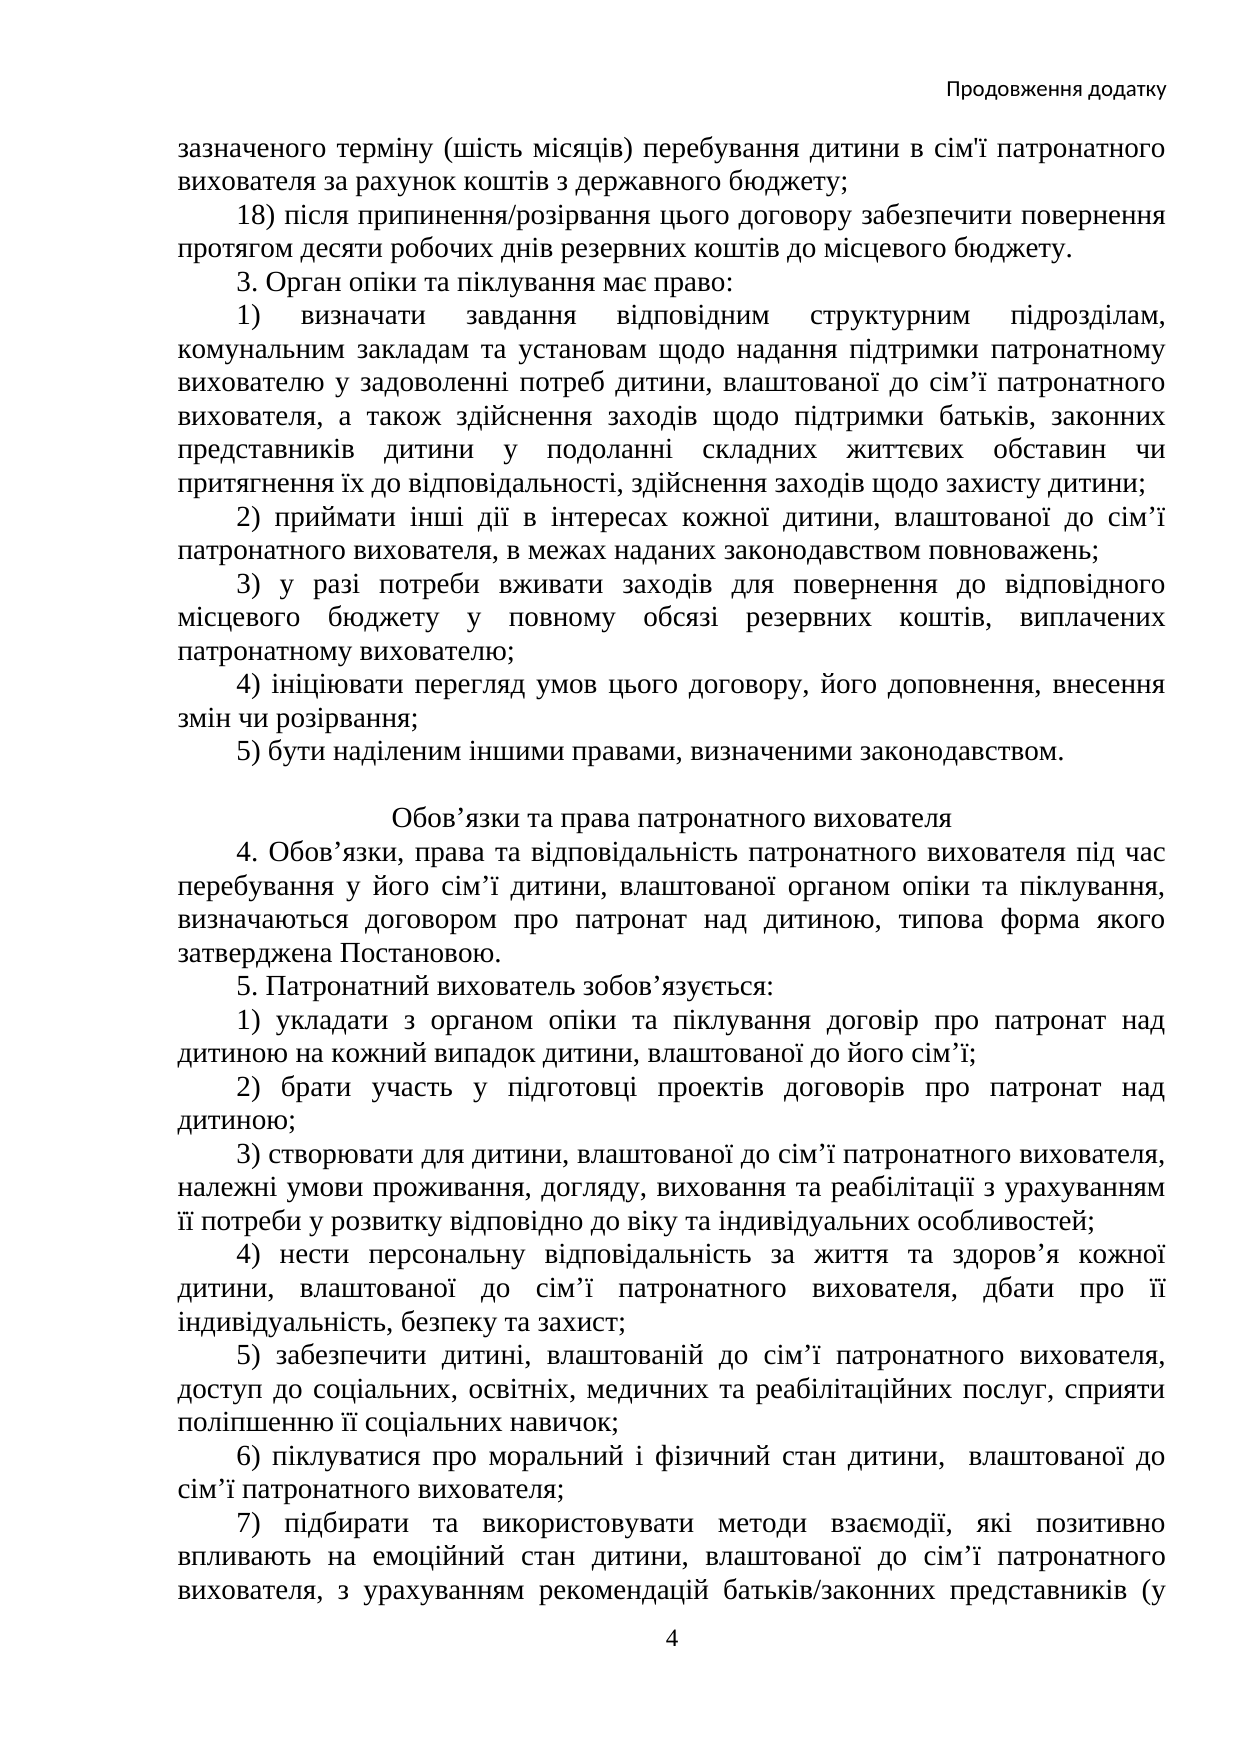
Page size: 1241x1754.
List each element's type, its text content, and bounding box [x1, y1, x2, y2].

text 6) піклуватися про моральний і фізичний стан дитини, влаштованої до сім’ї патронатного вихователя; [177, 1438, 1167, 1505]
text 2) приймати інші дії в інтересах кожної дитини, влаштованої до сім’ї патронатного вихователя, в межах наданих законодавством повноважень; [177, 499, 1167, 566]
text 1) укладати з органом опіки та піклування договір про патронат над дитиною на кожний випадок дитини, влаштованої до його сім’ї; [177, 1002, 1167, 1069]
text 5) бути наділеним іншими правами, визначеними законодавством. [177, 733, 1167, 767]
text 4. Обов’язки, права та відповідальність патронатного вихователя під час перебування у його сім’ї дитини, влаштованої органом опіки та піклування, визначаються договором про патронат над дитиною, типова форма якого затверджена Постановою. [177, 834, 1167, 968]
text 3) у разі потреби вживати заходів для повернення до відповідного місцевого бюджету у повному обсязі резервних коштів, виплачених патронатному вихователю; [177, 566, 1167, 666]
text 4) ініціювати перегляд умов цього договору, його доповнення, внесення змін чи розірвання; [177, 666, 1167, 733]
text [177, 130, 1167, 197]
text 5. Патронатний вихователь зобов’язується: [177, 968, 1167, 1002]
text 5) забезпечити дитині, влаштованій до сім’ї патронатного вихователя, доступ до соціальних, освітніх, медичних та реабілітаційних послуг, сприяти поліпшенню її соціальних навичок; [177, 1337, 1167, 1438]
text 2) брати участь у підготовці проектів договорів про патронат над дитиною; [177, 1069, 1167, 1136]
text 18) після припинення/розірвання цього договору забезпечити повернення протягом десяти робочих днів резервних коштів до місцевого бюджету. [177, 197, 1167, 264]
text 1) визначати завдання відповідним структурним підрозділам, комунальним закладам та установам щодо надання підтримки патронатному вихователю у задоволенні потреб дитини, влаштованої до сім’ї патронатного вихователя, а також здійснення заходів щодо підтримки батьків, законних представників дитини у подоланні складних життєвих обставин чи притягнення їх до відповідальності, здійснення заходів щодо захисту дитини; [177, 297, 1167, 499]
text 3. Орган опіки та піклування має право: [177, 264, 1167, 297]
text 4) нести персональну відповідальність за життя та здоров’я кожної дитини, влаштованої до сім’ї патронатного вихователя, дбати про її індивідуальність, безпеку та захист; [177, 1237, 1167, 1337]
text Обов’язки та права патронатного вихователя [177, 801, 1167, 834]
text 3) створювати для дитини, влаштованої до сім’ї патронатного вихователя, належні умови проживання, догляду, виховання та реабілітації з урахуванням її потреби у розвитку відповідно до віку та індивідуальних особливостей; [177, 1136, 1167, 1237]
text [177, 1505, 1167, 1606]
